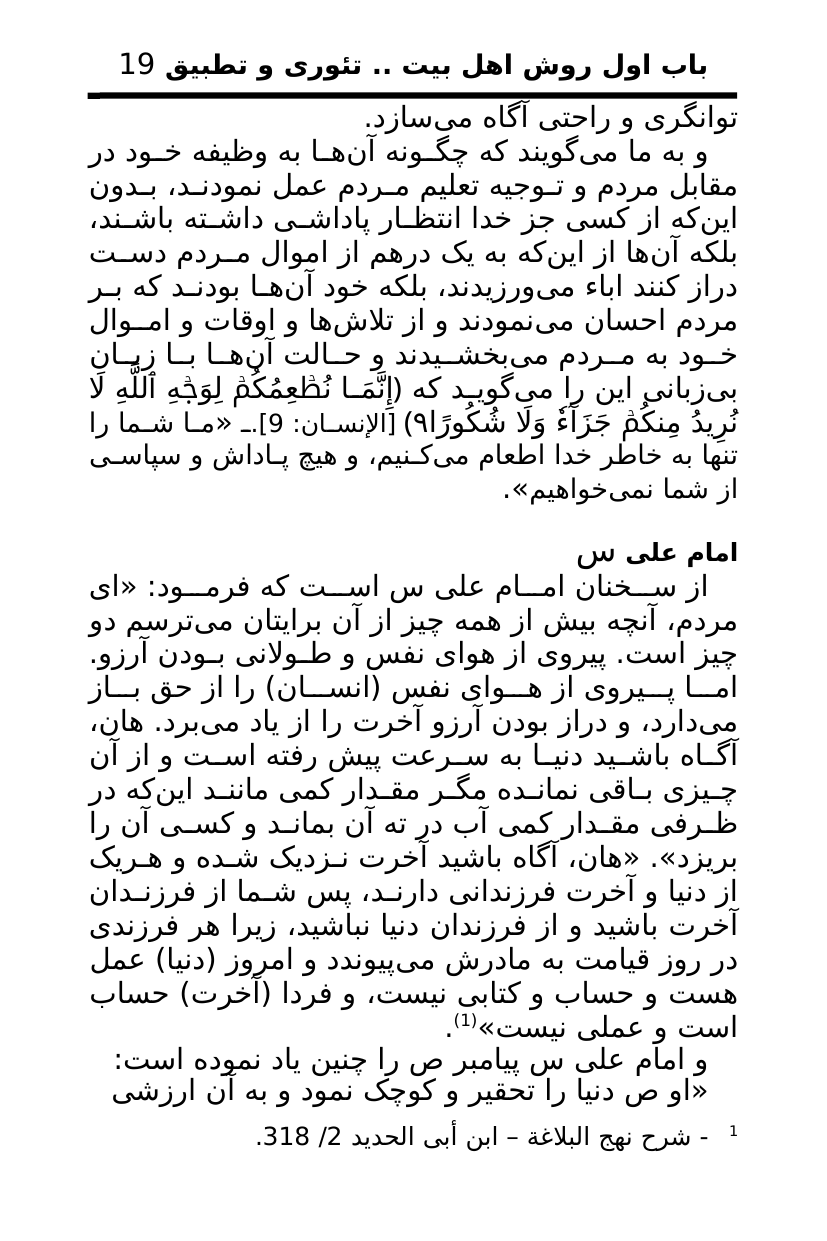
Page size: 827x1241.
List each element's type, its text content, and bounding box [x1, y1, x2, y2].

text امام‌ علی‌ س [89, 530, 738, 569]
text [89, 100, 738, 134]
text و به‌ ما می‌گویند که‌ چگونه‌ آن‌ها به‌ وظیفه‌ خود در مقابل‌ مردم‌ و توجیه‌ تعلیم‌ مردم‌ عمل‌ نمودند، بدون‌ این‌که‌ از کسی‌ جز خدا انتظار پاداشی‌ داشته‌ باشند، بلکه‌ آن‌ها از این‌که‌ به‌ یک‌ درهم‌ از اموال‌ مردم‌ دست‌ دراز کنند اباء می‌ورزیدند، بلکه‌ خود آن‌ها بودند که‌ بر مردم‌ احسان‌ می‌نمودند و از تلاش‌ها و اوقات‌ و اموال‌ خود به‌ مردم می‌بخشیدند و حالت‌ آن‌ها با زبان‌ بی‌‌زبانی‌ این‌ را می‌گوید که‌ ﴿إِنَّمَا نُطۡعِمُكُمۡ لِوَجۡهِ ٱللَّهِ لَا نُرِيدُ مِنكُمۡ جَزَآءٗ وَلَا شُكُورًا٩﴾ [الإنسان: 9]. «ما شما را تنها به خاطر خدا اطعام می‌کنیم، و هیچ پاداش و سپاسی از شما نمی‌خواهیم». [89, 134, 738, 505]
text از سخنان‌ امام‌ علی س است‌ که‌ فرمود: «ای‌ مردم،‌ آنچه‌ بیش‌ از همه‌ چیز از آن‌ برایتان‌ می‌ترسم‌ دو چیز است‌. پیروی‌ از هوای‌ نفس‌ و طولانی‌ بودن‌ آرزو. اما پیروی‌ از هوای‌ نفس‌ (انسان‌) را از حق‌ باز می‌دارد، و دراز بودن‌ آرزو آخرت‌ را از یاد می‌برد. هان‌، آگاه‌ باشید دنیا به‌ سرعت‌ پیش‌ رفته‌ است‌ و از آن‌ چیزی‌ باقی‌ نمانده‌ مگر مقدار کمی مانند این‌که‌ در ظرفی‌ مقدار کمی‌ آب‌ در ته‌ آن‌ بماند و کسی‌ آن‌ را بریزد». «هان‌، آگاه‌ باشید آخرت‌ نزدیک‌ شده‌ و هریک‌ از دنیا و آخرت‌ فرزندانی‌ دارند، پس‌ شما از فرزندان‌ آخرت‌ باشید و از فرزندان‌ دنیا نباشید، زیرا هر فرزندی‌ در روز قیامت‌ به‌ مادرش‌ می‌پیوندد و امروز (دنیا) عمل‌ هست‌ و حساب و کتابی‌ نیست،‌ و فردا (آخرت‌) حساب‌ است‌ و عملی‌ نیست»(). [89, 569, 738, 1044]
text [89, 1076, 738, 1107]
text و امام‌ علی س پیامبر ص را چنین‌ یاد نموده است‌: [89, 1044, 738, 1076]
